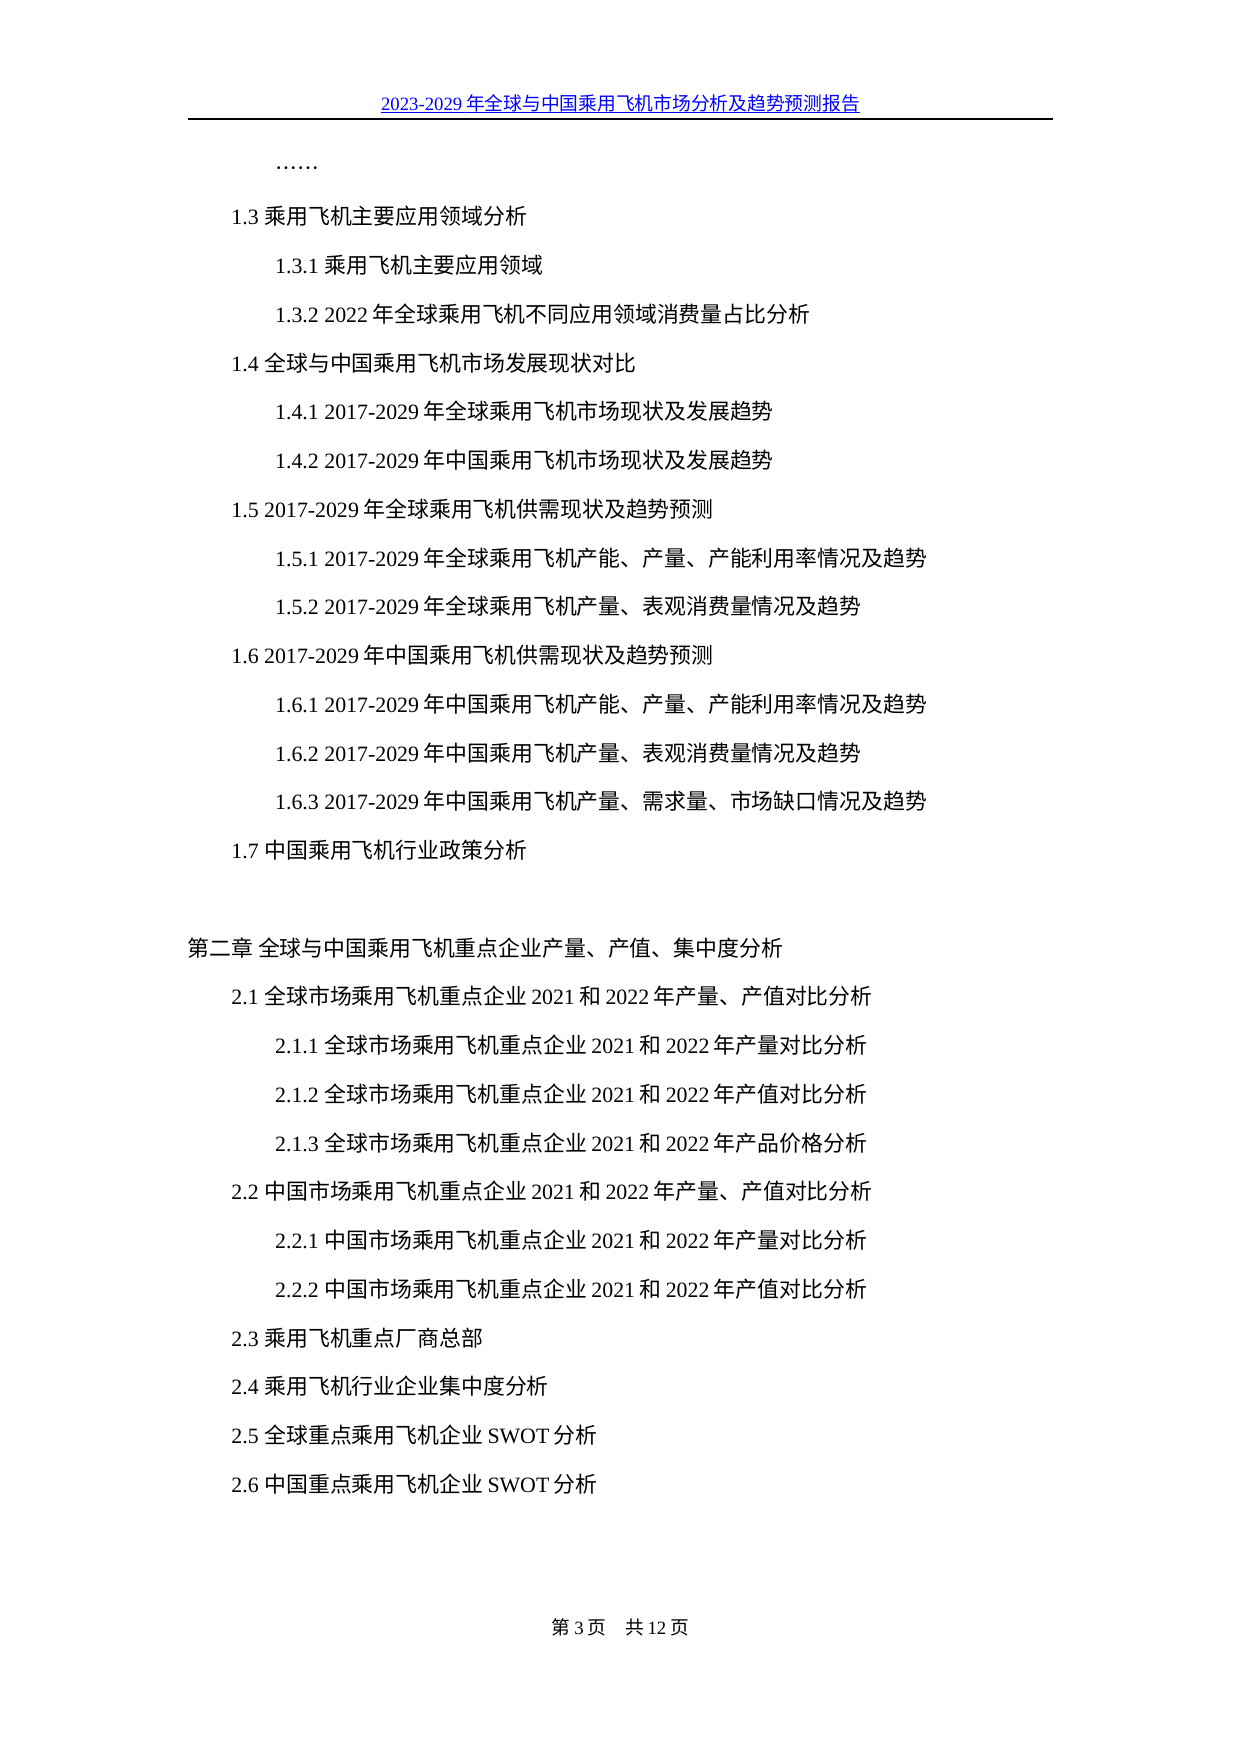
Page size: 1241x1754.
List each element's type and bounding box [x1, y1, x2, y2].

text [187, 150, 1053, 1499]
